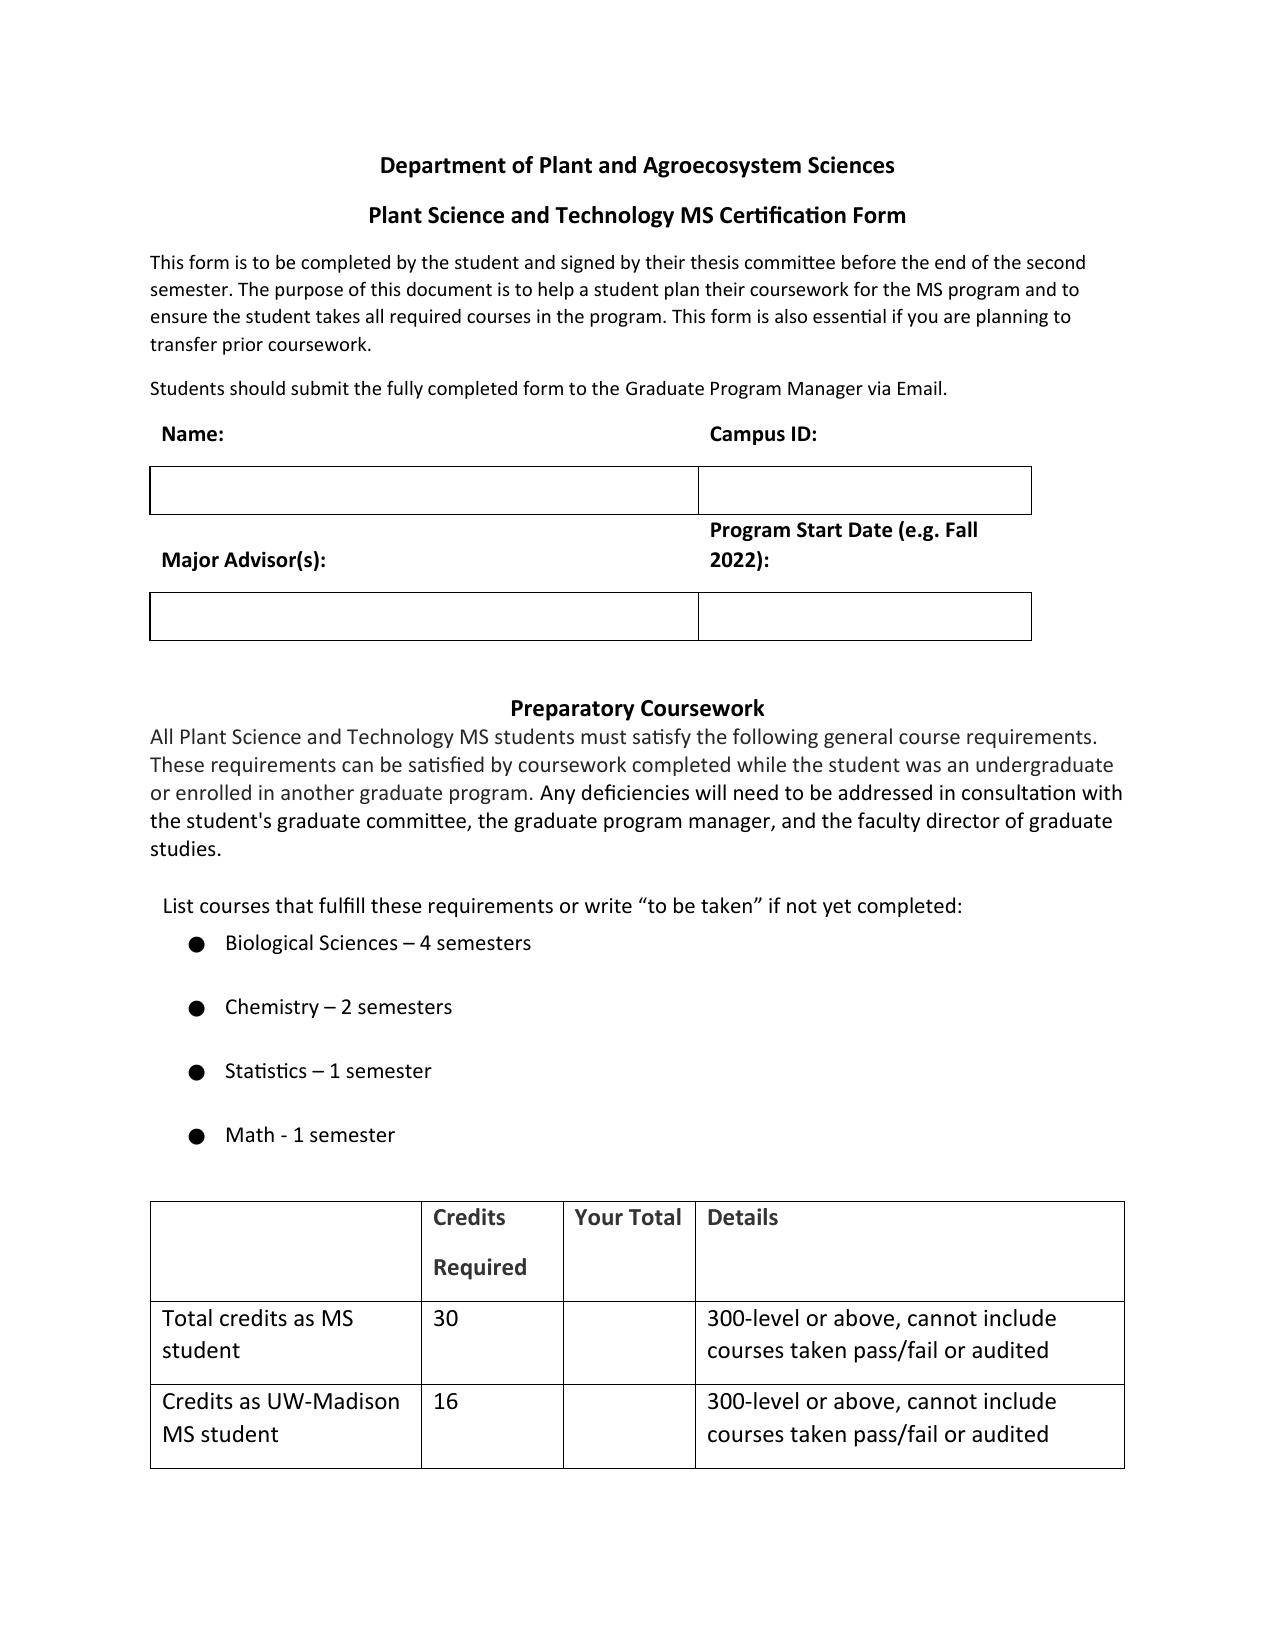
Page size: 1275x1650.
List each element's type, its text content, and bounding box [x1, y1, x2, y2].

text Students should submit the fully completed form to the Graduate Program Manager via Email. [150, 375, 1125, 401]
table_cell Program Start Date (e.g. Fall 2022): [698, 515, 1031, 592]
table_cell Total credits as MS student [151, 1302, 421, 1384]
table_cell [564, 1385, 695, 1467]
table_cell [699, 593, 1031, 640]
table_cell [151, 593, 698, 640]
table_header Your Total [564, 1202, 695, 1301]
text Preparatory Coursework [150, 692, 1125, 723]
table_cell Credits as UW-Madison MS student [151, 1385, 421, 1467]
table_cell Major Advisor(s): [150, 515, 698, 592]
table_header Campus ID: [698, 420, 806, 466]
table_cell [564, 1302, 695, 1384]
text All Plant Science and Technology MS students must satisfy the following general course requirements. These requirements can be satisfied by coursework completed while the student was an undergraduate or enrolled in another graduate program. Any deficiencies will need to be addressed in consultation with the student's graduate committee, the graduate program manager, and the faculty director of graduate studies. [150, 723, 1125, 863]
table_header Name: [150, 420, 698, 466]
table_cell [699, 467, 1031, 514]
table_cell 16 [422, 1385, 563, 1467]
text This form is to be completed by the student and signed by their thesis committee before the end of the second semester. The purpose of this document is to help a student plan their coursework for the MS program and to ensure the student takes all required courses in the program. This form is also essential if you are planning to transfer prior coursework. [150, 249, 1125, 357]
text Department of Plant and Agroecosystem Sciences [150, 150, 1125, 181]
text Plant Science and Technology MS Certification Form [150, 199, 1125, 230]
table_cell [151, 467, 698, 514]
list Chemistry – 2 semesters [187, 983, 1125, 1026]
table_header Credits Required [422, 1202, 563, 1301]
text List courses that fulfill these requirements or write “to be taken” if not yet completed: [162, 891, 1112, 919]
table_cell 300-level or above, cannot include courses taken pass/fail or audited [696, 1385, 1124, 1467]
list Math - 1 semester [187, 1111, 1125, 1154]
table_cell 300-level or above, cannot include courses taken pass/fail or audited [696, 1302, 1124, 1384]
list Biological Sciences – 4 semesters [187, 919, 1125, 962]
table_header [151, 1202, 421, 1301]
table_cell 30 [422, 1302, 563, 1384]
list Statistics – 1 semester [187, 1047, 1125, 1090]
table_header Details [696, 1202, 1124, 1301]
